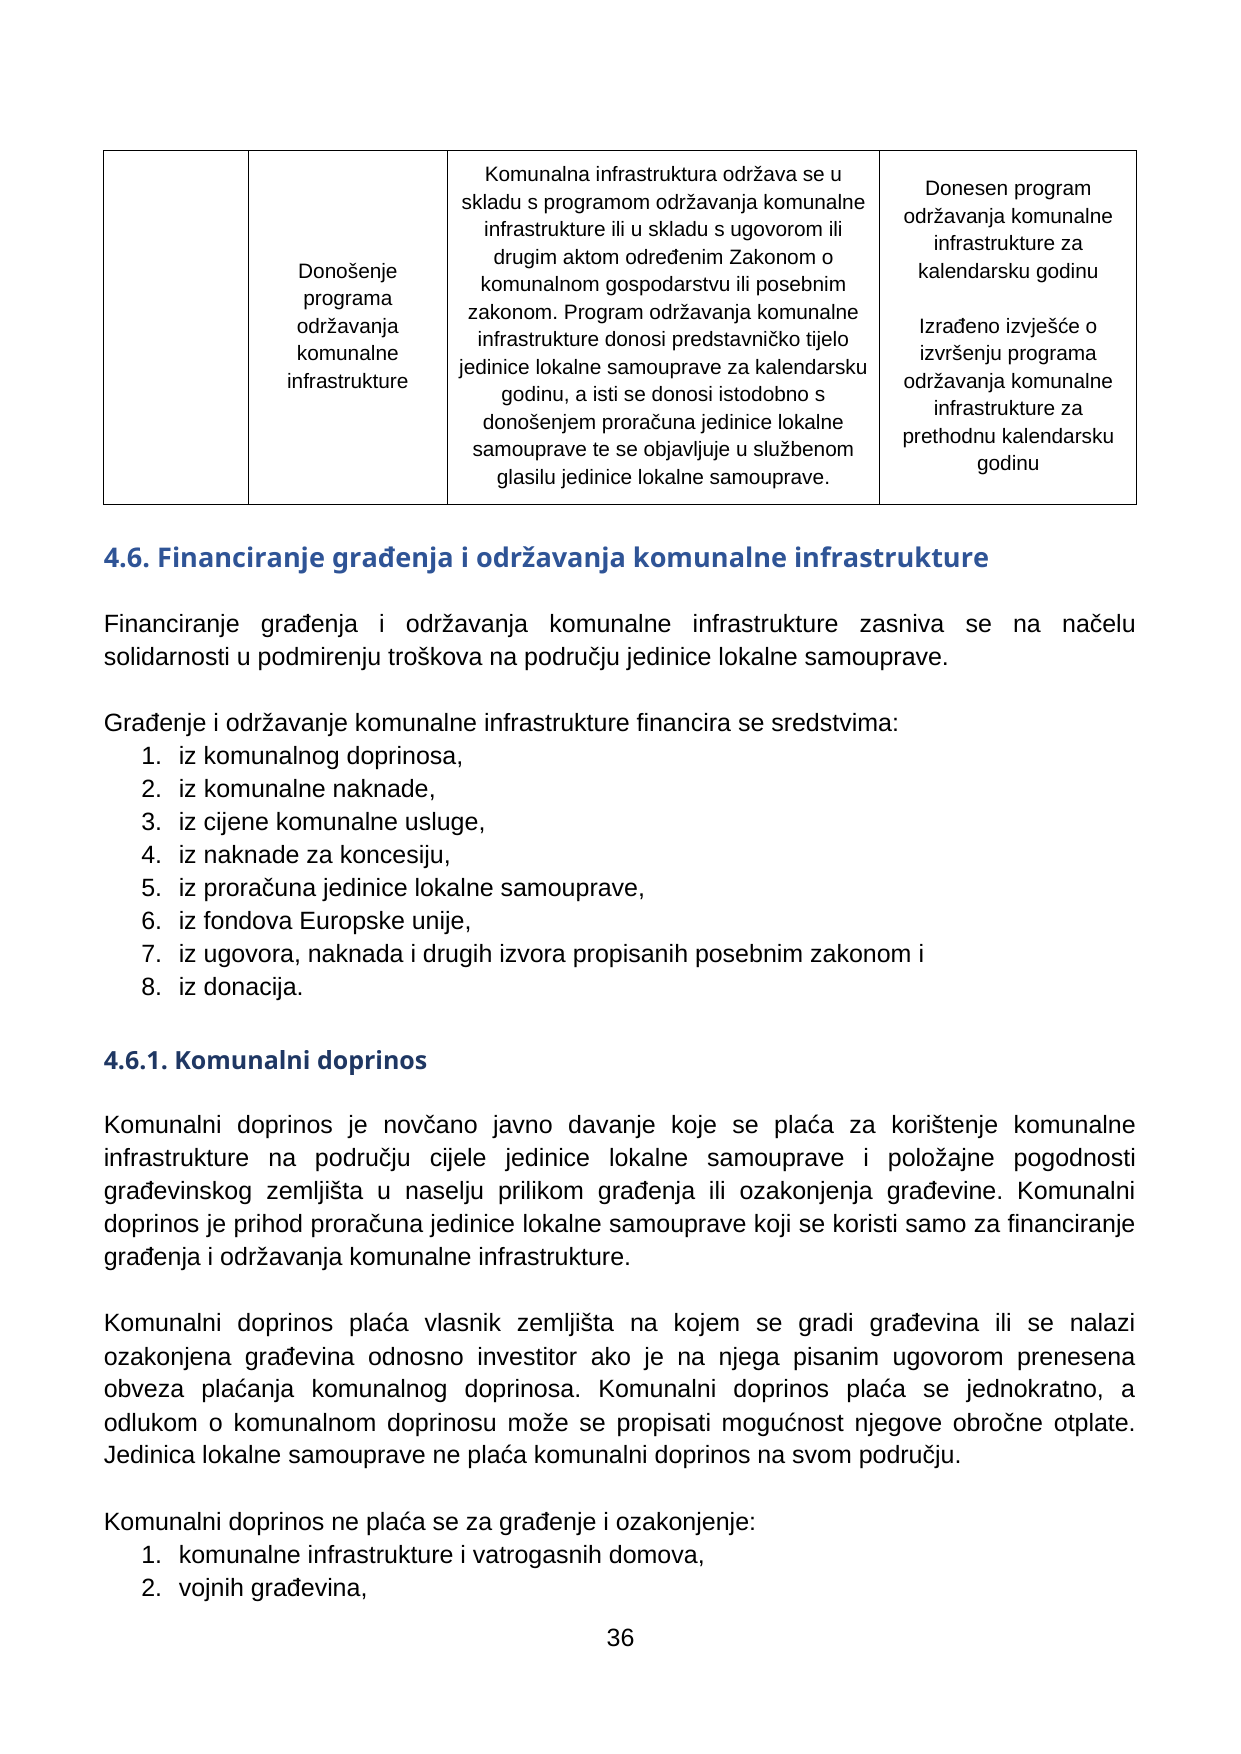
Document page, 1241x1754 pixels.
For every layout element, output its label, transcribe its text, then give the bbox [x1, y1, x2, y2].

list iz komunalne naknade, [141, 774, 1137, 803]
list iz cijene komunalne usluge, [141, 807, 1137, 836]
list iz komunalnog doprinosa, [141, 741, 1137, 770]
text Komunalni doprinos plaća vlasnik zemljišta na kojem se gradi građevina ili se nalazi ozakonjena građevina odnosno investitor ako je na njega pisanim ugovorom prenesena obveza plaćanja komunalnog doprinosa. Komunalni doprinos plaća se jednokratno, a odlukom o komunalnom doprinosu može se propisati mogućnost njegove obročne otplate. Jedinica lokalne samouprave ne plaća komunalni doprinos na svom području. [103, 1308, 1137, 1469]
subtitle 4.6.1. Komunalni doprinos [103, 1042, 1137, 1077]
list iz naknade za koncesiju, [141, 840, 1137, 869]
list iz proračuna jedinice lokalne samouprave, [141, 873, 1137, 902]
list iz ugovora, naknada i drugih izvora propisanih posebnim zakonom i [141, 939, 1137, 968]
list iz fondova Europske unije, [141, 906, 1137, 935]
text Financiranje građenja i održavanja komunalne infrastrukture zasniva se na načelu solidarnosti u podmirenju troškova na području jedinice lokalne samouprave. [103, 609, 1137, 671]
text Komunalni doprinos ne plaća se za građenje i ozakonjenje: [103, 1507, 1137, 1535]
list komunalne infrastrukture i vatrogasnih domova, [141, 1539, 1137, 1568]
table_cell Komunalna infrastruktura održava se u skladu s programom održavanja komunalne infrastrukture ili u skladu s ugovorom ili drugim aktom određenim Zakonom o komunalnom gospodarstvu ili posebnim zakonom. Program održavanja komunalne infrastrukture donosi predstavničko tijelo jedinice lokalne samouprave za kalendarsku godinu, a isti se donosi istodobno s donošenjem proračuna jedinice lokalne samouprave te se objavljuje u službenom glasilu jedinice lokalne samouprave. [448, 151, 879, 504]
text Komunalni doprinos je novčano javno davanje koje se plaća za korištenje komunalne infrastrukture na području cijele jedinice lokalne samouprave i položajne pogodnosti građevinskog zemljišta u naselju prilikom građenja ili ozakonjenja građevine. Komunalni doprinos je prihod proračuna jedinice lokalne samouprave koji se koristi samo za financiranje građenja i održavanja komunalne infrastrukture. [103, 1110, 1137, 1271]
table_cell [104, 151, 248, 504]
list iz donacija. [141, 972, 1137, 1001]
table_cell Donošenje programa održavanja komunalne infrastrukture [249, 151, 447, 504]
subtitle 4.6. Financiranje građenja i održavanja komunalne infrastrukture [103, 538, 1137, 575]
text Građenje i održavanje komunalne infrastrukture financira se sredstvima: [103, 708, 1137, 737]
list vojnih građevina, [141, 1573, 1137, 1601]
table_cell Donesen program održavanja komunalne infrastrukture za kalendarsku godinu Izrađeno izvješće o izvršenju programa održavanja komunalne infrastrukture za prethodnu kalendarsku godinu [880, 151, 1136, 504]
